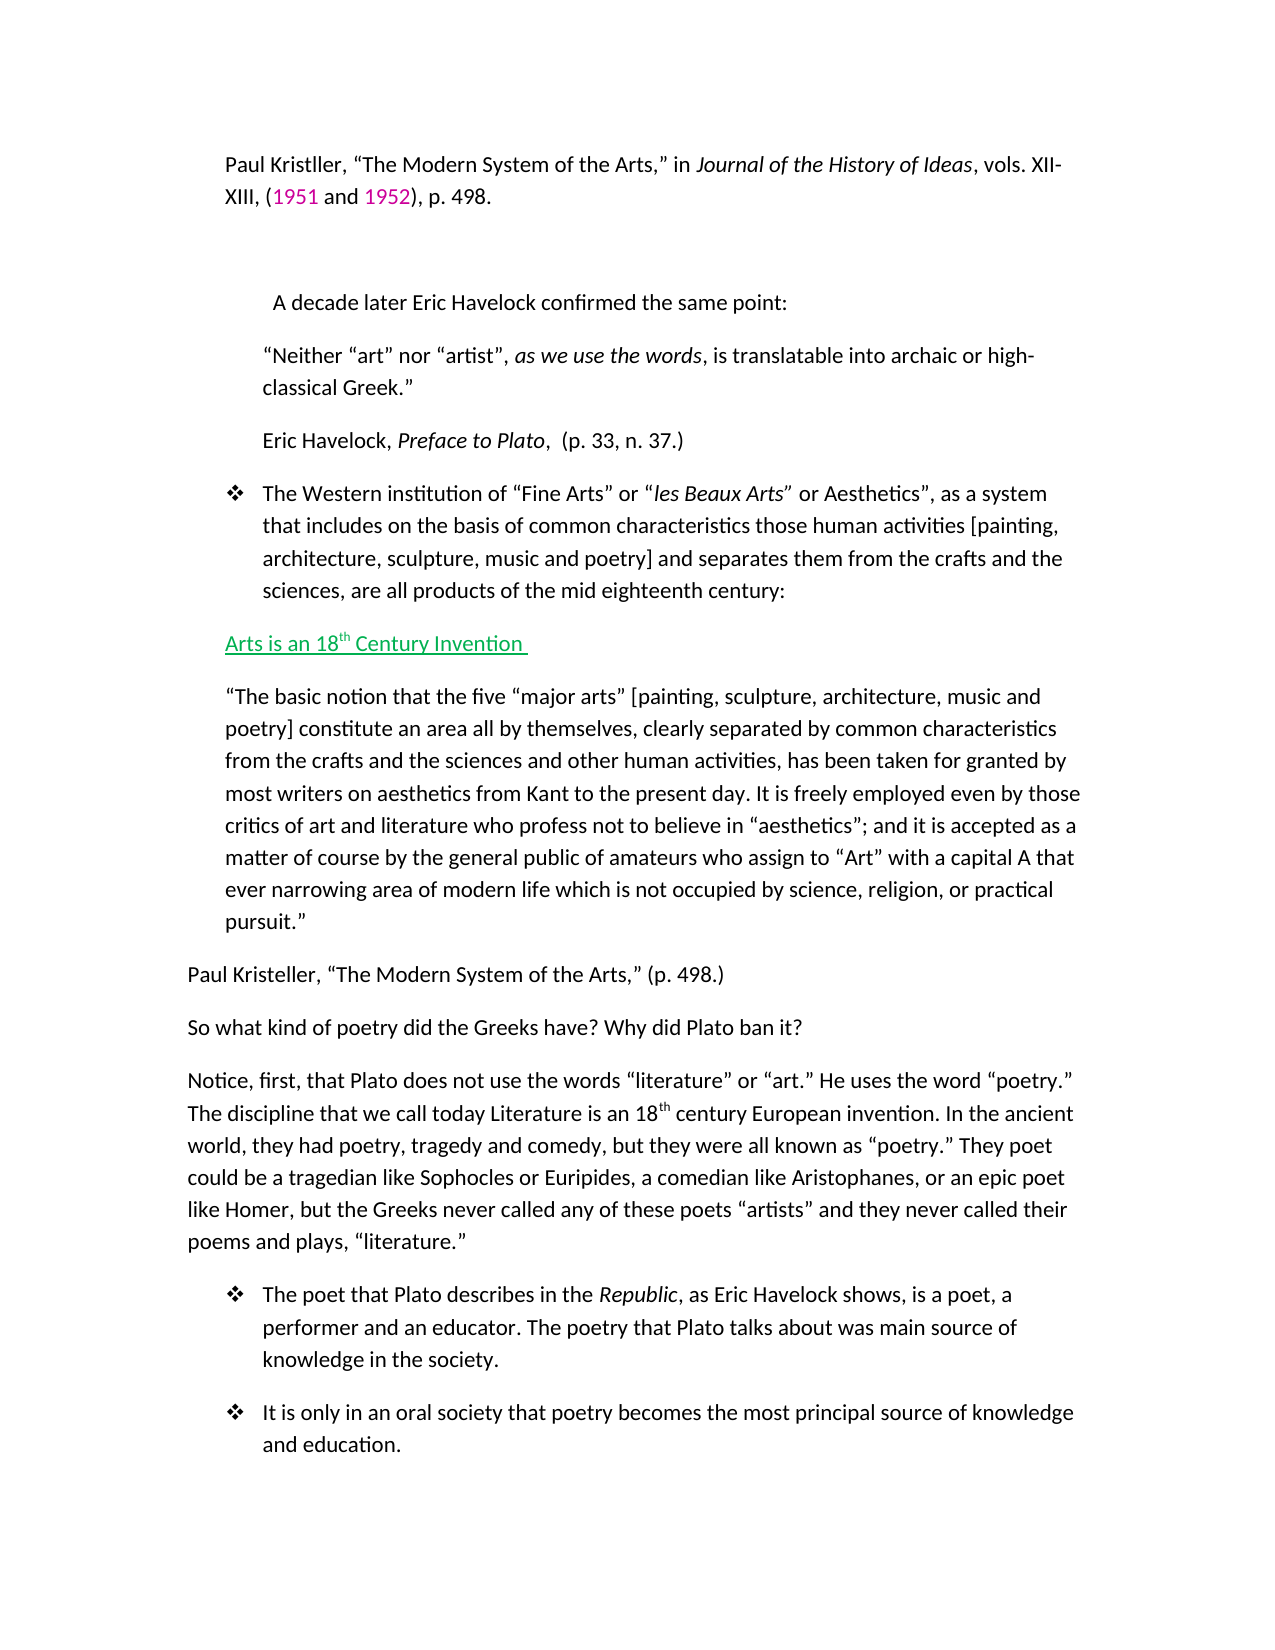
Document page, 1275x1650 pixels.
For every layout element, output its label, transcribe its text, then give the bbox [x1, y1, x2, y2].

text So what kind of poetry did the Greeks have? Why did Plato ban it? [187, 1013, 1087, 1041]
list It is only in an oral society that poetry becomes the most principal source of knowledge and education. [225, 1398, 1087, 1458]
text Eric Havelock, Preface to Plato, (p. 33, n. 37.) [262, 426, 1087, 454]
text Arts is an 18th Century Invention [225, 629, 1087, 657]
text Paul Kristller, “The Modern System of the Arts,” in Journal of the History of Ideas, vols. XII-XIII, (1951 and 1952), p. 498. [225, 150, 1087, 210]
list The poet that Plato describes in the Republic, as Eric Havelock shows, is a poet, a performer and an educator. The poetry that Plato talks about was main source of knowledge in the society. [225, 1280, 1087, 1373]
text Paul Kristeller, “The Modern System of the Arts,” (p. 498.) [187, 960, 1087, 988]
text A decade later Eric Havelock confirmed the same point: [262, 288, 1087, 316]
text “The basic notion that the five “major arts” [painting, sculpture, architecture, music and poetry] constitute an area all by themselves, clearly separated by common characteristics from the crafts and the sciences and other human activities, has been taken for granted by most writers on aesthetics from Kant to the present day. It is freely employed even by those critics of art and literature who profess not to believe in “aesthetics”; and it is accepted as a matter of course by the general public of amateurs who assign to “Art” with a capital A that ever narrowing area of modern life which is not occupied by science, religion, or practical pursuit.” [225, 682, 1087, 935]
list The Western institution of “Fine Arts” or “les Beaux Arts” or Aesthetics”, as a system that includes on the basis of common characteristics those human activities [painting, architecture, sculpture, music and poetry] and separates them from the crafts and the sciences, are all products of the mid eighteenth century: [225, 479, 1087, 604]
text “Neither “art” nor “artist”, as we use the words, is translatable into archaic or high-classical Greek.” [262, 341, 1087, 401]
text Notice, first, that Plato does not use the words “literature” or “art.” He uses the word “poetry.” The discipline that we call today Literature is an 18th century European invention. In the ancient world, they had poetry, tragedy and comedy, but they were all known as “poetry.” They poet could be a tragedian like Sophocles or Euripides, a comedian like Aristophanes, or an epic poet like Homer, but the Greeks never called any of these poets “artists” and they never called their poems and plays, “literature.” [187, 1066, 1087, 1255]
